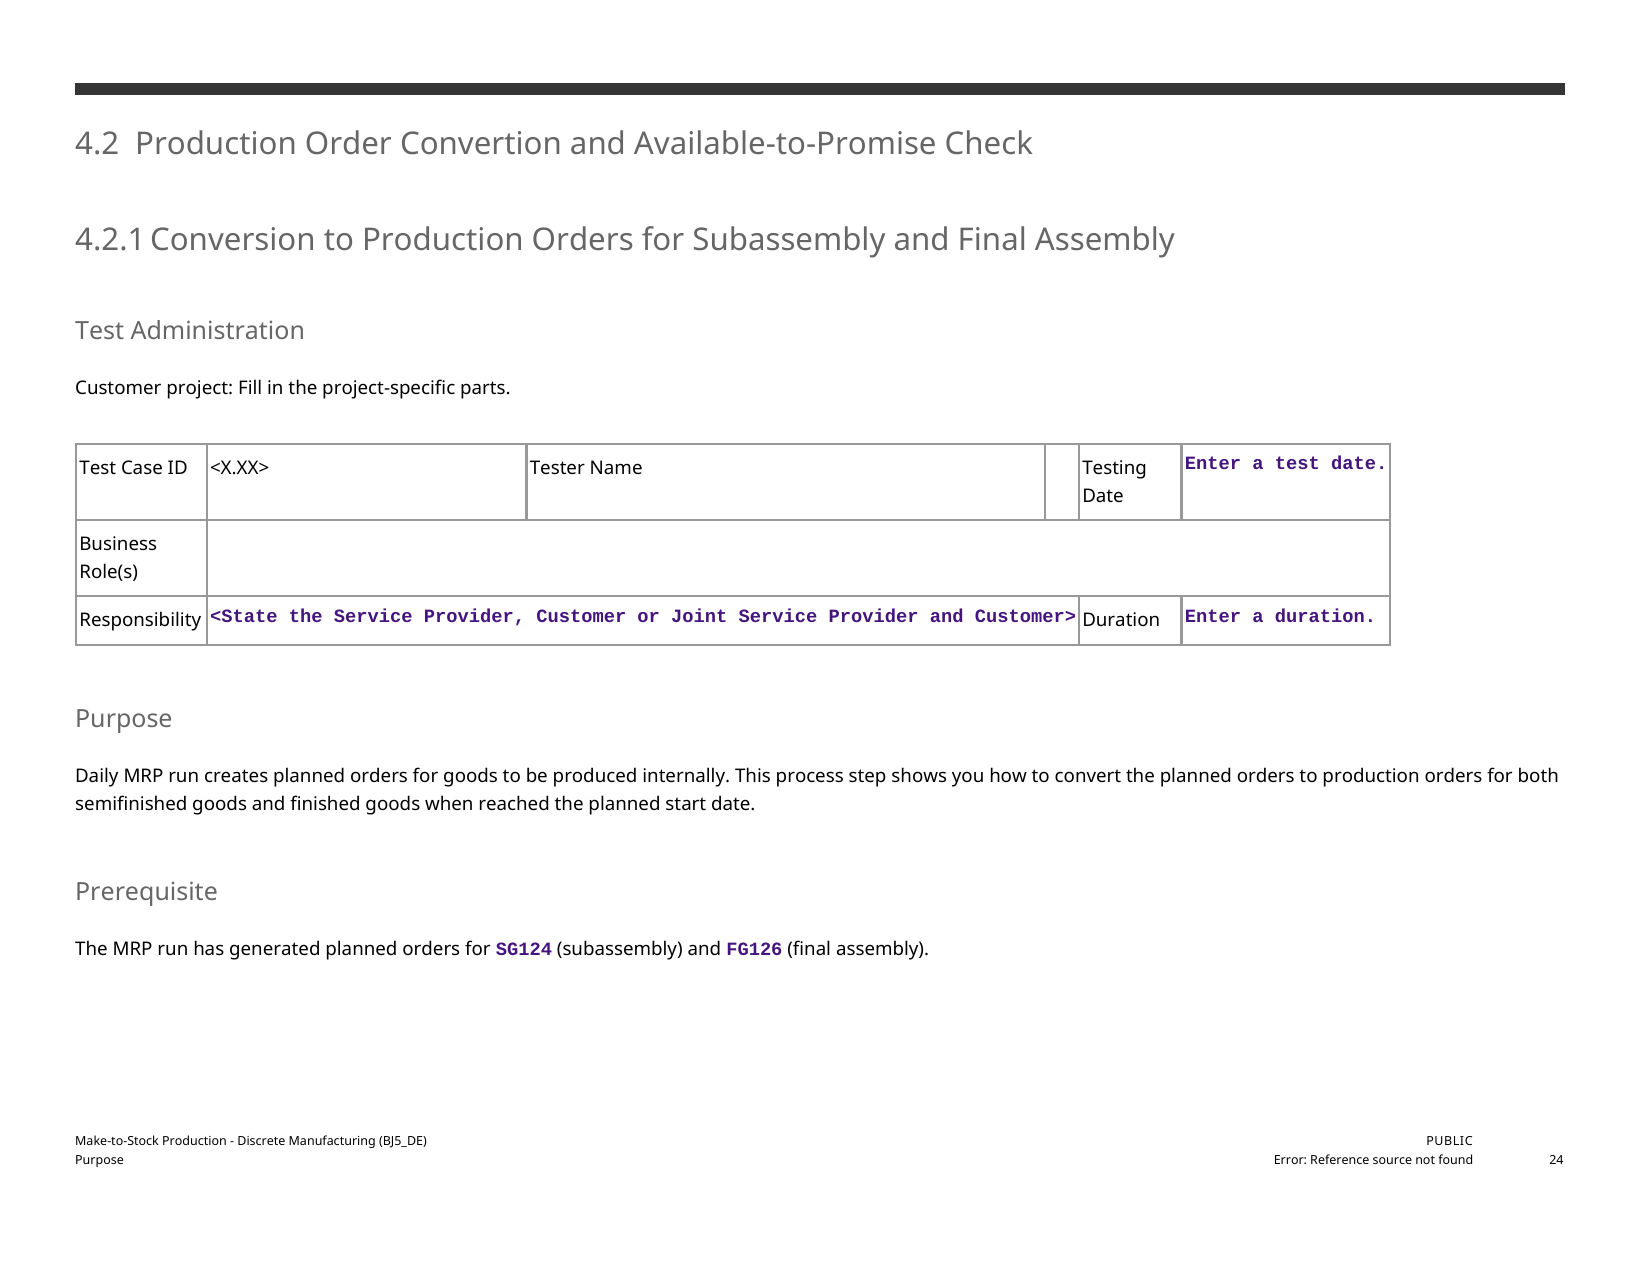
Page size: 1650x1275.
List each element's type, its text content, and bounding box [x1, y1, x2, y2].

table_cell Enter a duration. [1183, 597, 1389, 643]
table_header Testing Date [1080, 445, 1180, 519]
table_header Enter a test date. [1183, 445, 1389, 519]
table_cell Responsibility [77, 597, 206, 643]
title Prerequisite [75, 877, 1565, 906]
subtitle Conversion to Production Orders for Subassembly and Final Assembly [75, 220, 1565, 257]
subtitle Production Order Convertion and Available-to-Promise Check [75, 124, 1565, 162]
text Daily MRP run creates planned orders for goods to be produced internally. This process step shows you how to convert the planned orders to production orders for both semifinished goods and finished goods when reached the planned start date. [75, 762, 1565, 816]
table_cell <State the Service Provider, Customer or Joint Service Provider and Customer> [208, 597, 1078, 643]
table_cell Business Role(s) [77, 521, 206, 595]
table_header [1046, 445, 1078, 519]
text The MRP run has generated planned orders for SG124 (subassembly) and FG126 (final assembly). [75, 935, 1565, 961]
table_cell Duration [1080, 597, 1180, 643]
title Purpose [75, 704, 1565, 733]
table_header Tester Name [528, 445, 1044, 519]
title Test Administration [75, 316, 1565, 345]
table_header Test Case ID [77, 445, 206, 519]
table_cell [208, 521, 1389, 595]
text Customer project: Fill in the project-specific parts. [75, 374, 1565, 400]
table_header <X.XX> [208, 445, 525, 519]
